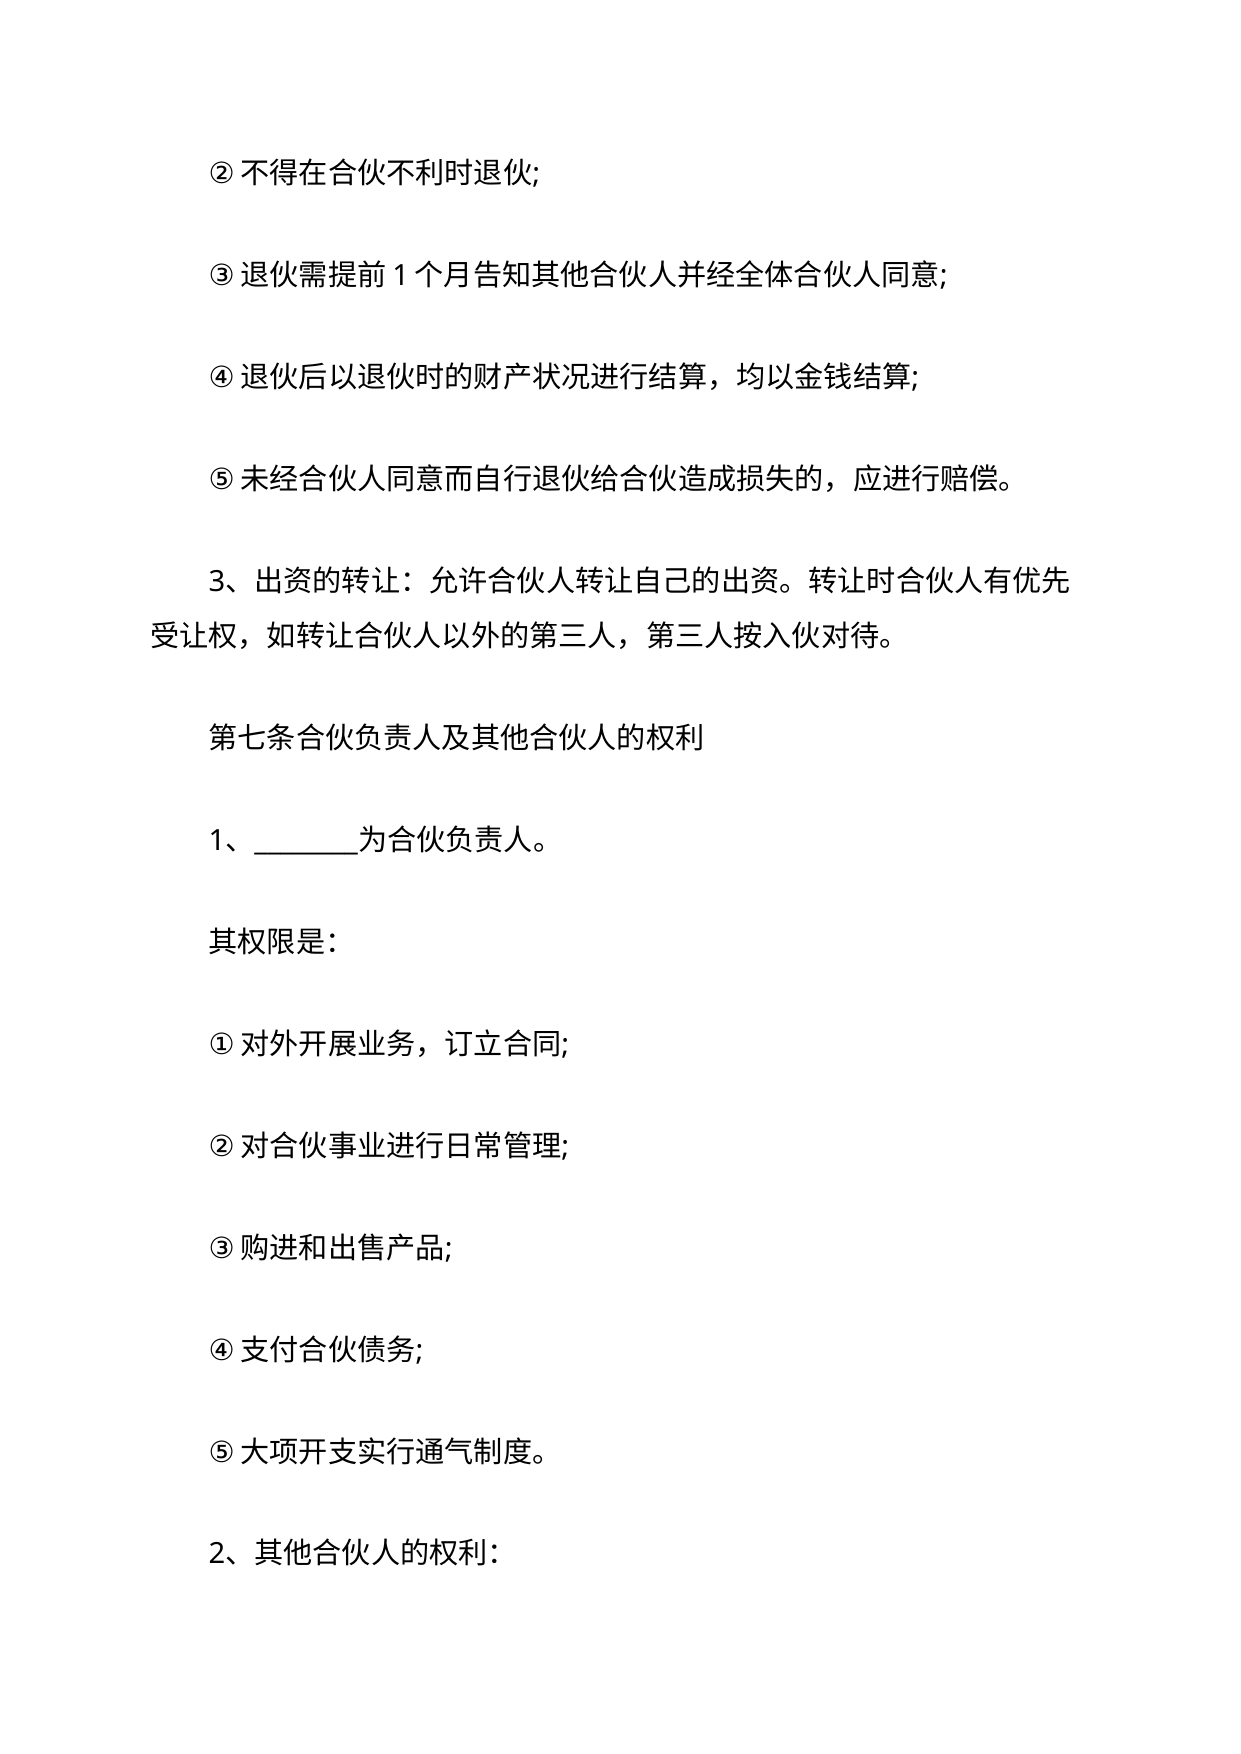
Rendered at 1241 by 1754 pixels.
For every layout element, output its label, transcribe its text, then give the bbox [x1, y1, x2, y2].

text 1、________为合伙负责人。 [150, 816, 1090, 859]
text 第七条合伙负责人及其他合伙人的权利 [150, 715, 1090, 757]
text ④退伙后以退伙时的财产状况进行结算，均以金钱结算; [150, 354, 1090, 396]
text ⑤大项开支实行通气制度。 [150, 1428, 1090, 1471]
text 2、其他合伙人的权利： [150, 1530, 1090, 1572]
text 3、出资的转让：允许合伙人转让自己的出资。转让时合伙人有优先受让权，如转让合伙人以外的第三人，第三人按入伙对待。 [150, 558, 1090, 655]
text ②不得在合伙不利时退伙; [150, 150, 1090, 192]
text ⑤未经合伙人同意而自行退伙给合伙造成损失的，应进行赔偿。 [150, 456, 1090, 498]
text 其权限是： [150, 918, 1090, 961]
text ②对合伙事业进行日常管理; [150, 1122, 1090, 1164]
text ③退伙需提前1个月告知其他合伙人并经全体合伙人同意; [150, 252, 1090, 294]
text ①对外开展业务，订立合同; [150, 1020, 1090, 1063]
text ③购进和出售产品; [150, 1224, 1090, 1267]
text ④支付合伙债务; [150, 1326, 1090, 1368]
